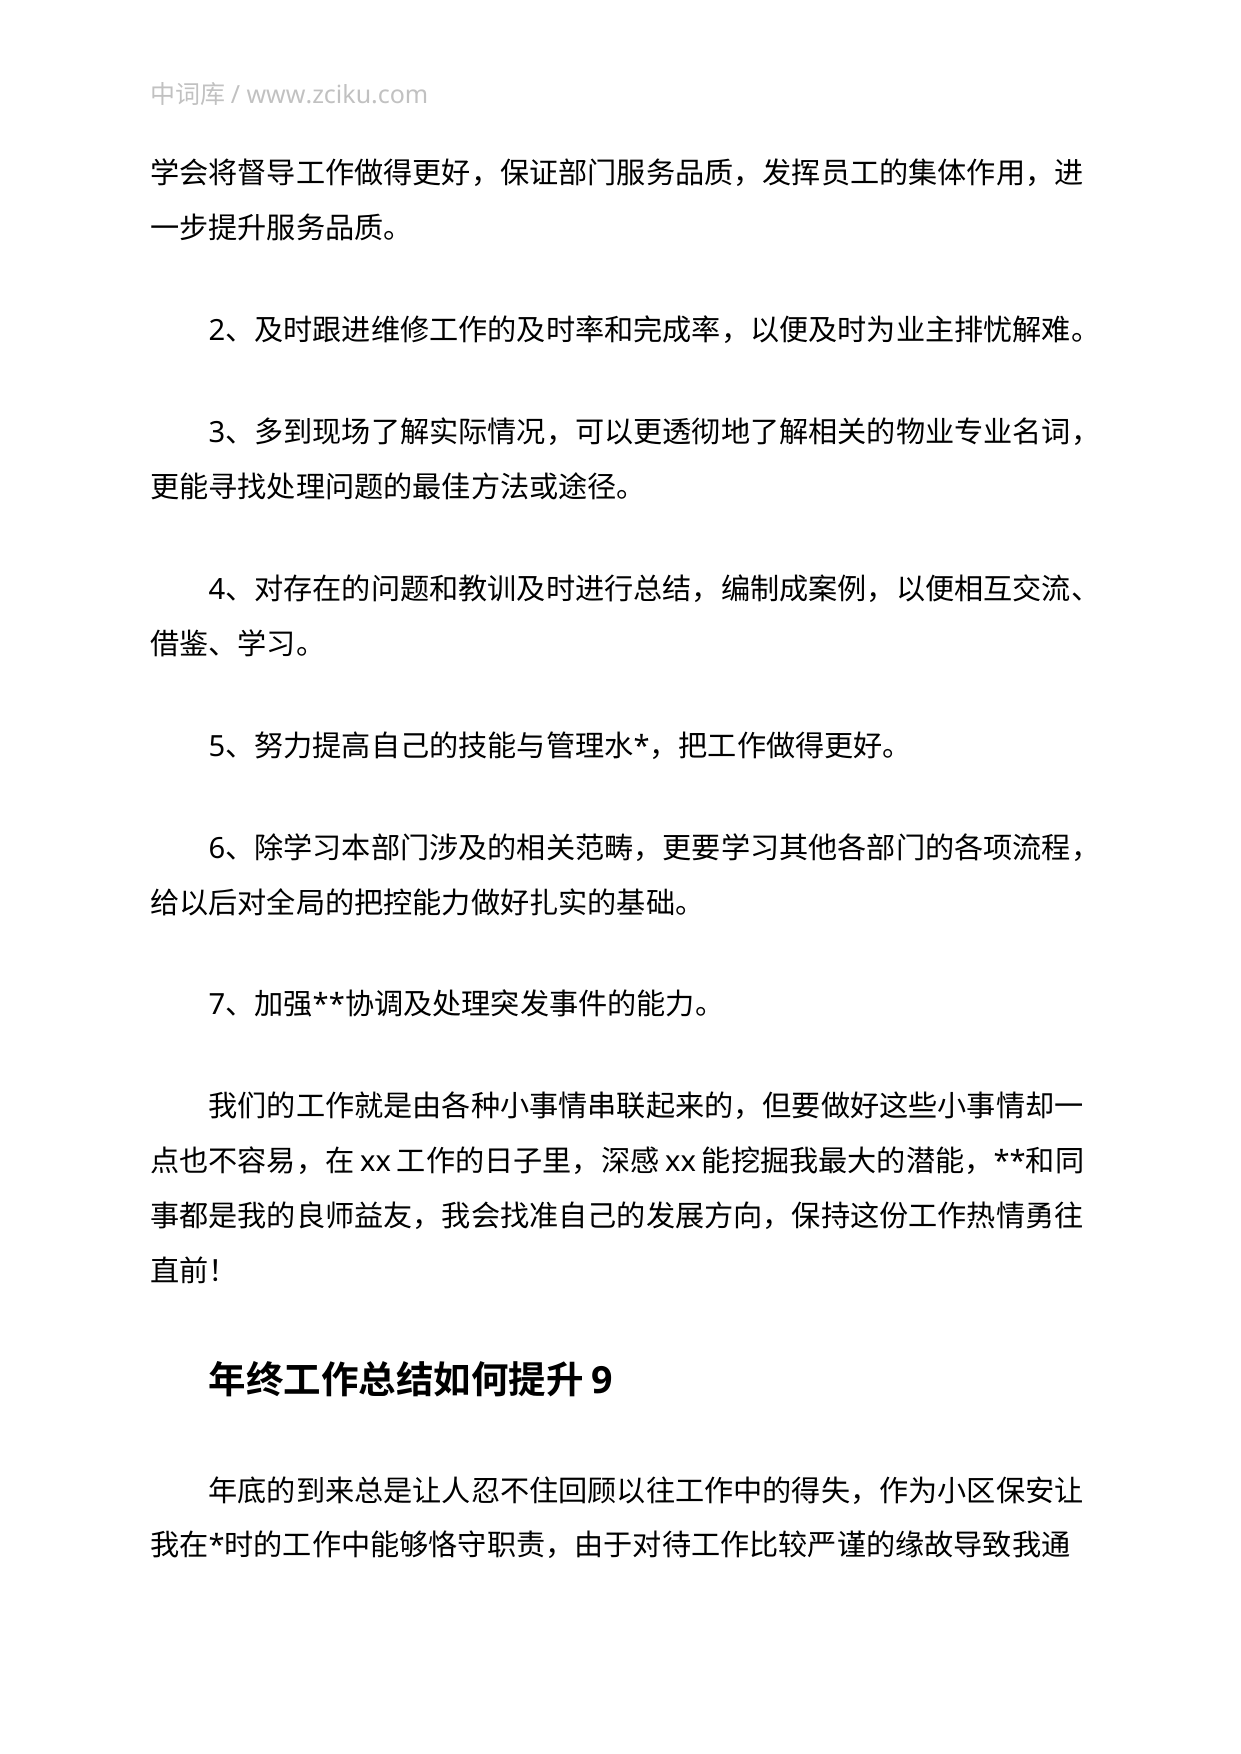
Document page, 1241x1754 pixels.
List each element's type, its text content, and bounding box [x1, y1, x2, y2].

text 3、多到现场了解实际情况，可以更透彻地了解相关的物业专业名词，更能寻找处理问题的最佳方法或途径。 [150, 409, 1090, 506]
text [150, 150, 1090, 247]
text 年终工作总结如何提升9 [150, 1349, 1090, 1404]
text 7、加强**协调及处理突发事件的能力。 [150, 981, 1090, 1023]
text 5、努力提高自己的技能与管理水*，把工作做得更好。 [150, 722, 1090, 764]
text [150, 1467, 1090, 1564]
text 2、及时跟进维修工作的及时率和完成率，以便及时为业主排忧解难。 [150, 307, 1090, 349]
text 我们的工作就是由各种小事情串联起来的，但要做好这些小事情却一点也不容易，在xx工作的日子里，深感xx能挖掘我最大的潜能，**和同事都是我的良师益友，我会找准自己的发展方向，保持这份工作热情勇往直前！ [150, 1083, 1090, 1290]
text 6、除学习本部门涉及的相关范畴，更要学习其他各部门的各项流程，给以后对全局的把控能力做好扎实的基础。 [150, 824, 1090, 921]
text 4、对存在的问题和教训及时进行总结，编制成案例，以便相互交流、借鉴、学习。 [150, 565, 1090, 663]
